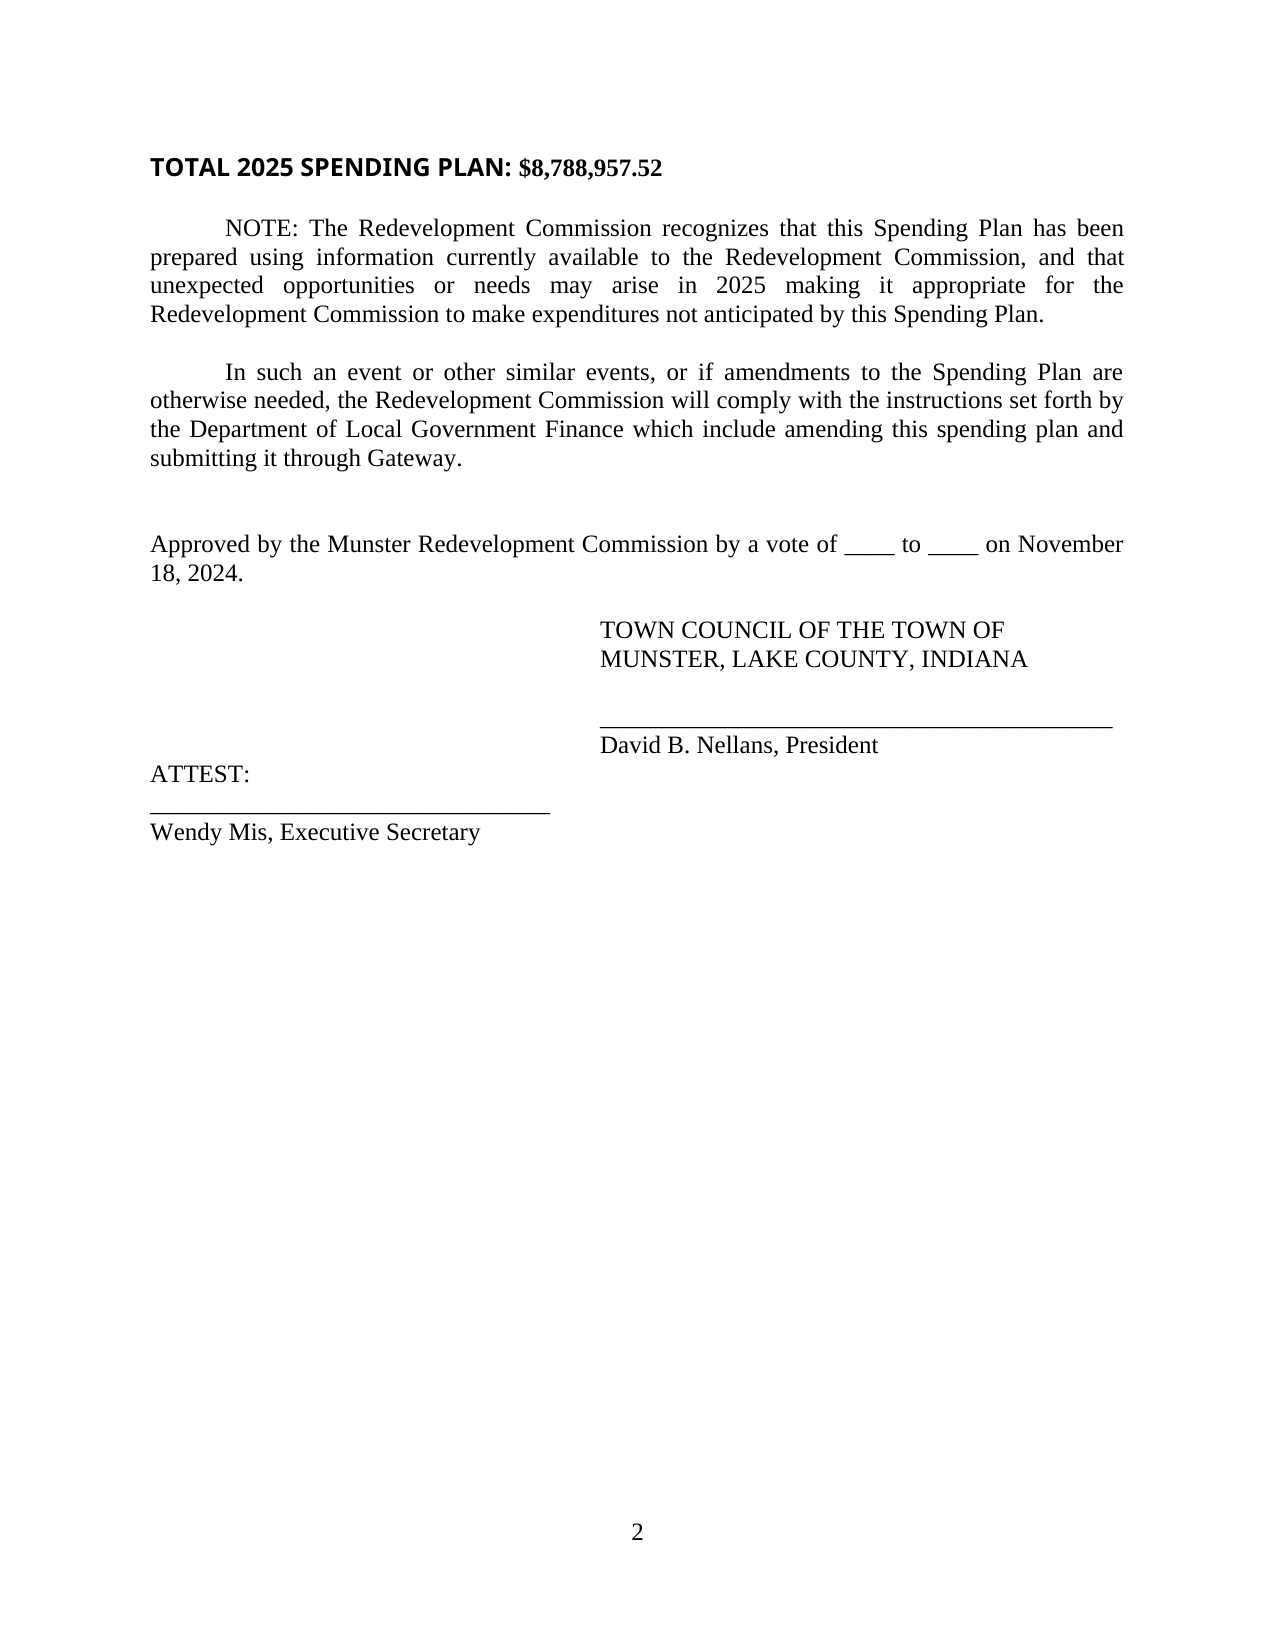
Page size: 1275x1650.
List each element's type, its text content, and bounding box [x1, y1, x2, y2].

text TOTAL 2025 SPENDING PLAN: $8,788,957.52 [150, 150, 1125, 184]
text In such an event or other similar events, or if amendments to the Spending Plan are otherwise needed, the Redevelopment Commission will comply with the instructions set forth by the Department of Local Government Finance which include amending this spending plan and submitting it through Gateway. [150, 357, 1125, 472]
text David B. Nellans, President [600, 730, 1125, 759]
text TOWN COUNCIL OF THE TOWN OF MUNSTER, LAKE COUNTY, INDIANA [600, 615, 1125, 673]
text NOTE: The Redevelopment Commission recognizes that this Spending Plan has been prepared using information currently available to the Redevelopment Commission, and that unexpected opportunities or needs may arise in 2025 making it appropriate for the Redevelopment Commission to make expenditures not anticipated by this Spending Plan. [150, 213, 1125, 328]
text _________________________________________ [600, 702, 1125, 730]
text Wendy Mis, Executive Secretary [150, 817, 1125, 845]
text ________________________________ [150, 788, 1125, 817]
text Approved by the Munster Redevelopment Commission by a vote of ____ to ____ on November 18, 2024. [150, 529, 1125, 587]
text ATTEST: [150, 759, 1125, 788]
